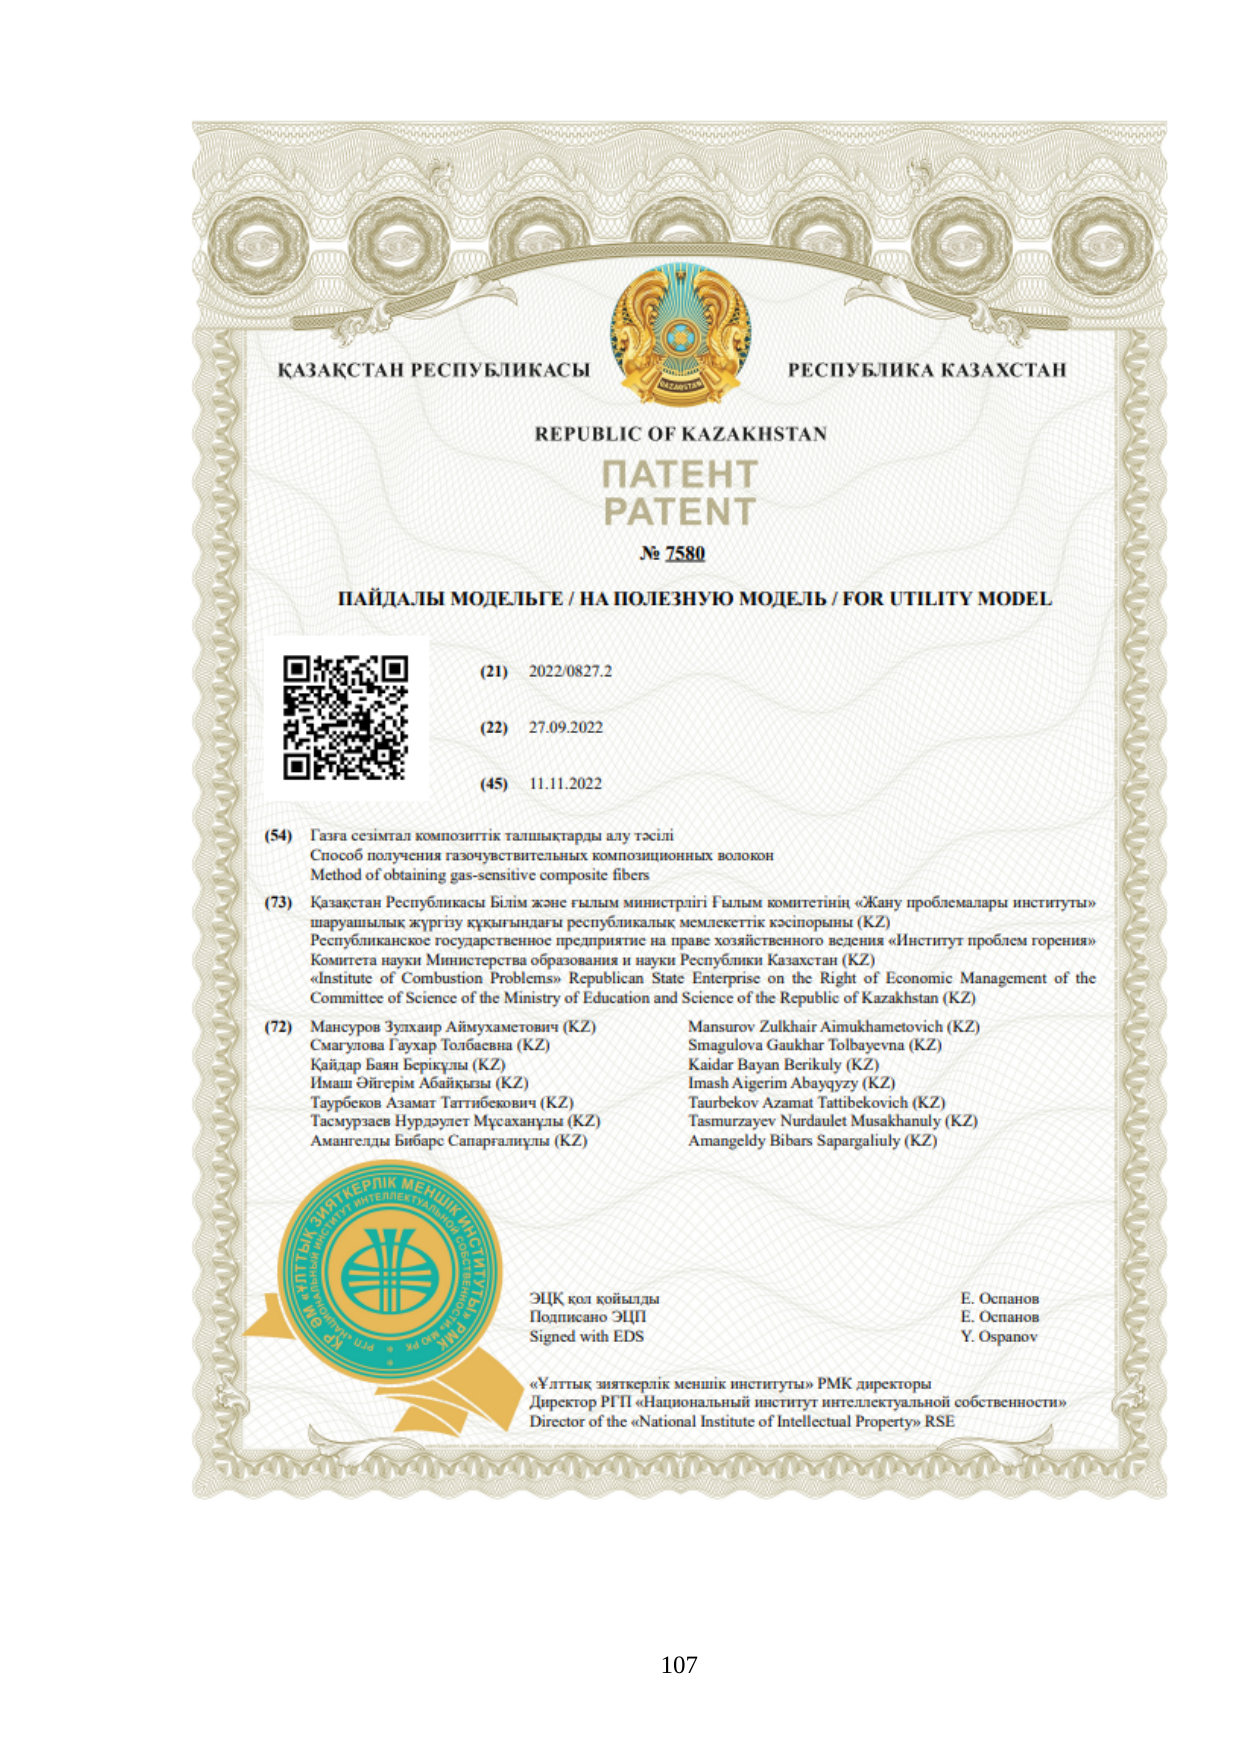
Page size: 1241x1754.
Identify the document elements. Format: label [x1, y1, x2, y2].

picture [191, 118, 1168, 1506]
